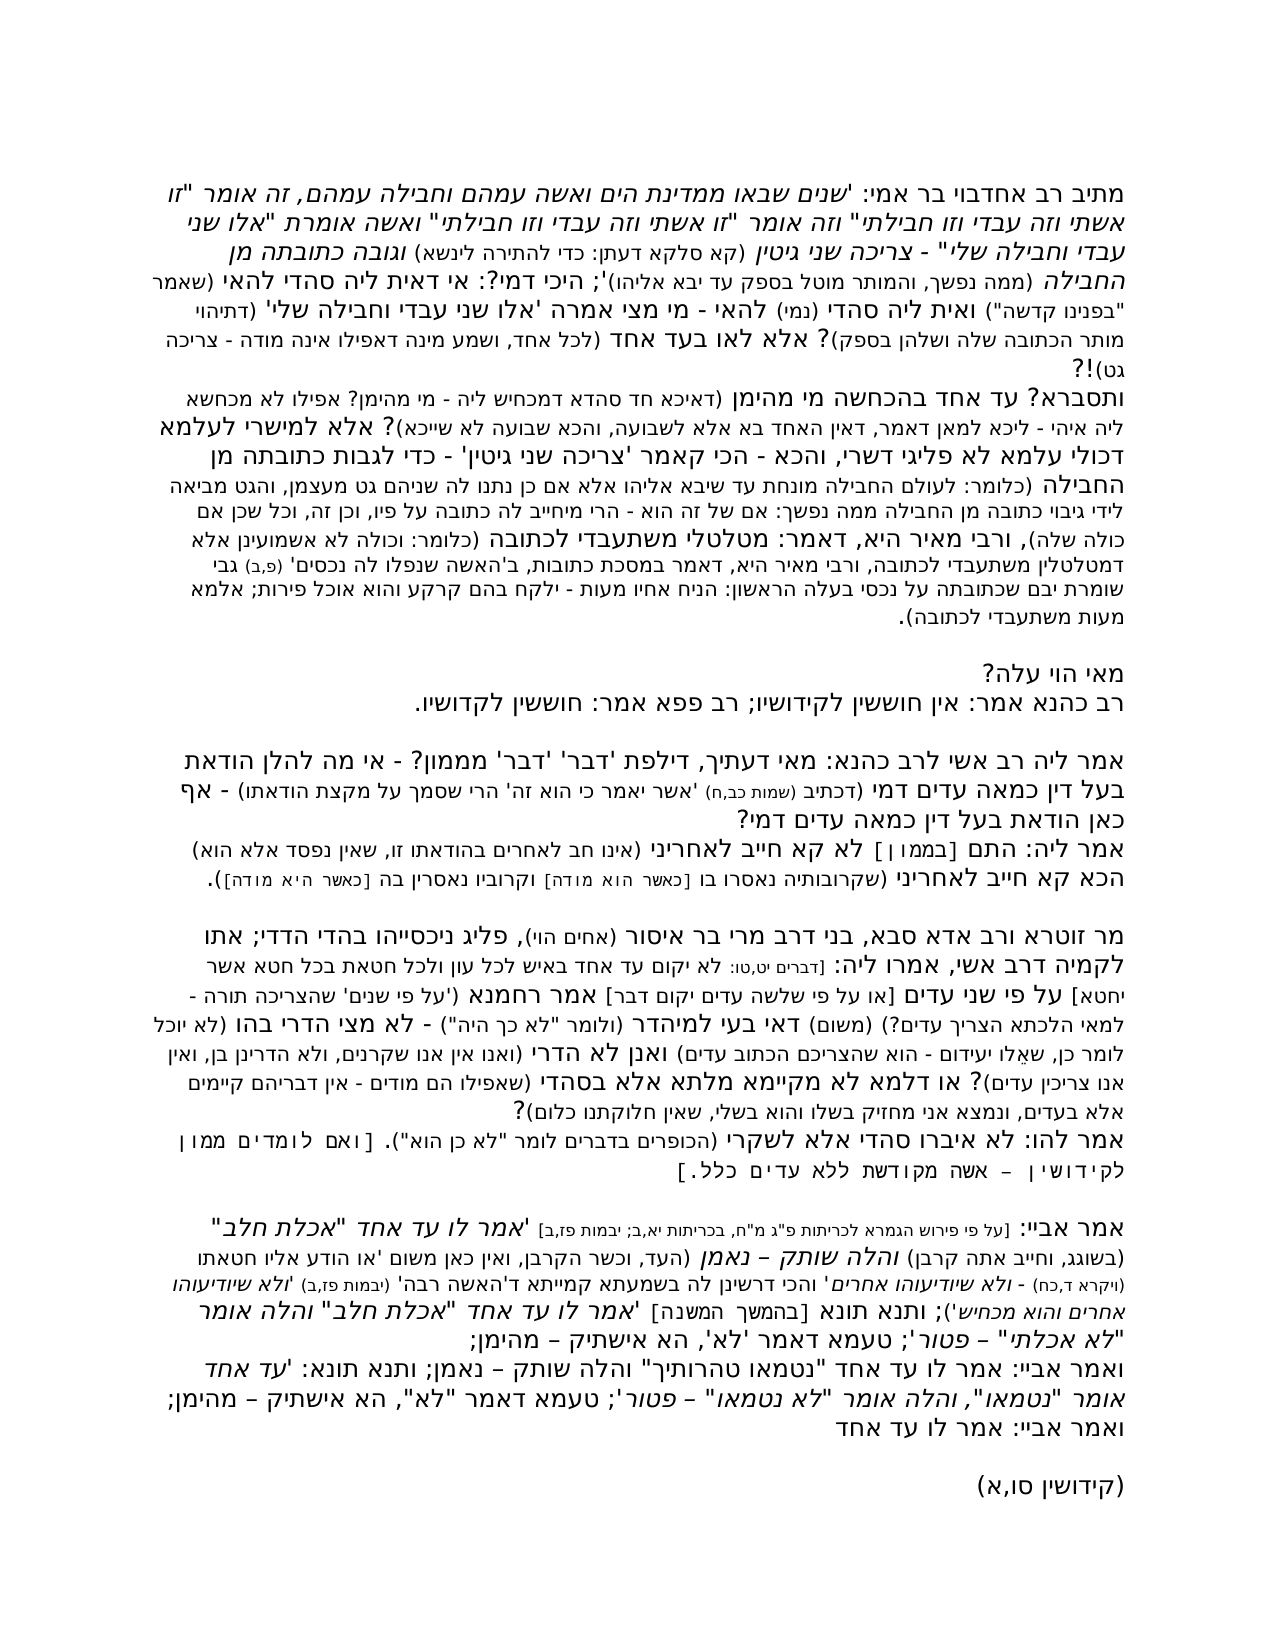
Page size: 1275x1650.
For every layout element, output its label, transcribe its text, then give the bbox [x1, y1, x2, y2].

text אמר אביי: [על פי פירוש הגמרא לכריתות פ"ג מ"ח, בכריתות יא,ב; יבמות פז,ב] 'אמר לו עד אחד "אכלת חלב" (בשוגג, וחייב אתה קרבן) והלה שותק – נאמן (העד, וכשר הקרבן, ואין כאן משום 'או הודע אליו חטאתו (ויקרא ד,כח) - ולא שיודיעוהו אחרים' והכי דרשינן לה בשמעתא קמייתא ד'האשה רבה' (יבמות פז,ב) 'ולא שיודיעוהו אחרים והוא מכחיש'); ותנא תונא [בהמשך המשנה] 'אמר לו עד אחד "אכלת חלב" והלה אומר "לא אכלתי" – פטור'; טעמא דאמר 'לא', הא אישתיק – מהימן; [150, 1213, 1125, 1354]
text מאי הוי עלה? [150, 659, 1125, 689]
text אמר ליה: התם [בממון] לא קא חייב לאחריני (אינו חב לאחרים בהודאתו זו, שאין נפסד אלא הוא) הכא קא חייב לאחריני (שקרובותיה נאסרו בו [כאשר הוא מודה] וקרוביו נאסרין בה [כאשר היא מודה]). [150, 834, 1125, 893]
text מר זוטרא ורב אדא סבא, בני דרב מרי בר איסור (אחים הוי), פליג ניכסייהו בהדי הדדי; אתו לקמיה דרב אשי, אמרו ליה: [דברים יט,טו: לא יקום עד אחד באיש לכל עון ולכל חטאת בכל חטא אשר יחטא] על פי שני עדים [או על פי שלשה עדים יקום דבר] אמר רחמנא ('על פי שנים' שהצריכה תורה - למאי הלכתא הצריך עדים?) (משום) דאי בעי למיהדר (ולומר "לא כך היה") - לא מצי הדרי בהו (לא יוכל לומר כן, שאֵלו יעידום - הוא שהצריכם הכתוב עדים) ואנן לא הדרי (ואנו אין אנו שקרנים, ולא הדרינן בן, ואין אנו צריכין עדים)? או דלמא לא מקיימא מלתא אלא בסהדי (שאפילו הם מודים - אין דבריהם קיימים אלא בעדים, ונמצא אני מחזיק בשלו והוא בשלי, שאין חלוקתנו כלום)? [150, 921, 1125, 1126]
text אמר ליה רב אשי לרב כהנא: מאי דעתיך, דילפת 'דבר' 'דבר' מממון? - אי מה להלן הודאת בעל דין כמאה עדים דמי (דכתיב (שמות כב,ח) 'אשר יאמר כי הוא זה' הרי שסמך על מקצת הודאתו) - אף כאן הודאת בעל דין כמאה עדים דמי? [150, 747, 1125, 834]
text ותסברא? עד אחד בהכחשה מי מהימן (דאיכא חד סהדא דמכחיש ליה - מי מהימן? אפילו לא מכחשא ליה איהי - ליכא למאן דאמר, דאין האחד בא אלא לשבועה, והכא שבועה לא שייכא)? אלא למישרי לעלמא דכולי עלמא לא פליגי דשרי, והכא - הכי קאמר 'צריכה שני גיטין' - כדי לגבות כתובתה מן החבילה (כלומר: לעולם החבילה מונחת עד שיבא אליהו אלא אם כן נתנו לה שניהם גט מעצמן, והגט מביאה לידי גיבוי כתובה מן החבילה ממה נפשך: אם של זה הוא - הרי מיחייב לה כתובה על פיו, וכן זה, וכל שכן אם כולה שלה), ורבי מאיר היא, דאמר: מטלטלי משתעבדי לכתובה (כלומר: וכולה לא אשמועינן אלא דמטלטלין משתעבדי לכתובה, ורבי מאיר היא, דאמר במסכת כתובות, ב'האשה שנפלו לה נכסים' (פ,ב) גבי שומרת יבם שכתובתה על נכסי בעלה הראשון: הניח אחיו מעות - ילקח בהם קרקע והוא אוכל פירות; אלמא מעות משתעבדי לכתובה). [150, 383, 1125, 631]
text (קידושין סו,א) [150, 1471, 1125, 1500]
text אמר להו: לא איברו סהדי אלא לשקרי (הכופרים בדברים לומר "לא כן הוא"). [ואם לומדים ממון לקידושין – אשה מקודשת ללא עדים כלל.] [150, 1126, 1125, 1184]
text רב כהנא אמר: אין חוששין לקידושיו; רב פפא אמר: חוששין לקדושיו. [150, 689, 1125, 718]
text מתיב רב אחדבוי בר אמי: 'שנים שבאו ממדינת הים ואשה עמהם וחבילה עמהם, זה אומר "זו אשתי וזה עבדי וזו חבילתי" וזה אומר "זו אשתי וזה עבדי וזו חבילתי" ואשה אומרת "אלו שני עבדי וחבילה שלי" - צריכה שני גיטין (קא סלקא דעתן: כדי להתירה לינשא) וגובה כתובתה מן החבילה (ממה נפשך, והמותר מוטל בספק עד יבא אליהו)'; היכי דמי?: אי דאית ליה סהדי להאי (שאמר "בפנינו קדשה") ואית ליה סהדי (נמי) להאי - מי מצי אמרה 'אלו שני עבדי וחבילה שלי' (דתיהוי מותר הכתובה שלה ושלהן בספק)? אלא לאו בעד אחד (לכל אחד, ושמע מינה דאפילו אינה מודה - צריכה גט)!? [150, 179, 1125, 383]
text ואמר אביי: אמר לו עד אחד [150, 1413, 1125, 1442]
text ואמר אביי: אמר לו עד אחד "נטמאו טהרותיך" והלה שותק – נאמן; ותנא תונא: 'עד אחד אומר "נטמאו", והלה אומר "לא נטמאו" – פטור'; טעמא דאמר "לא", הא אישתיק – מהימן; [150, 1354, 1125, 1413]
